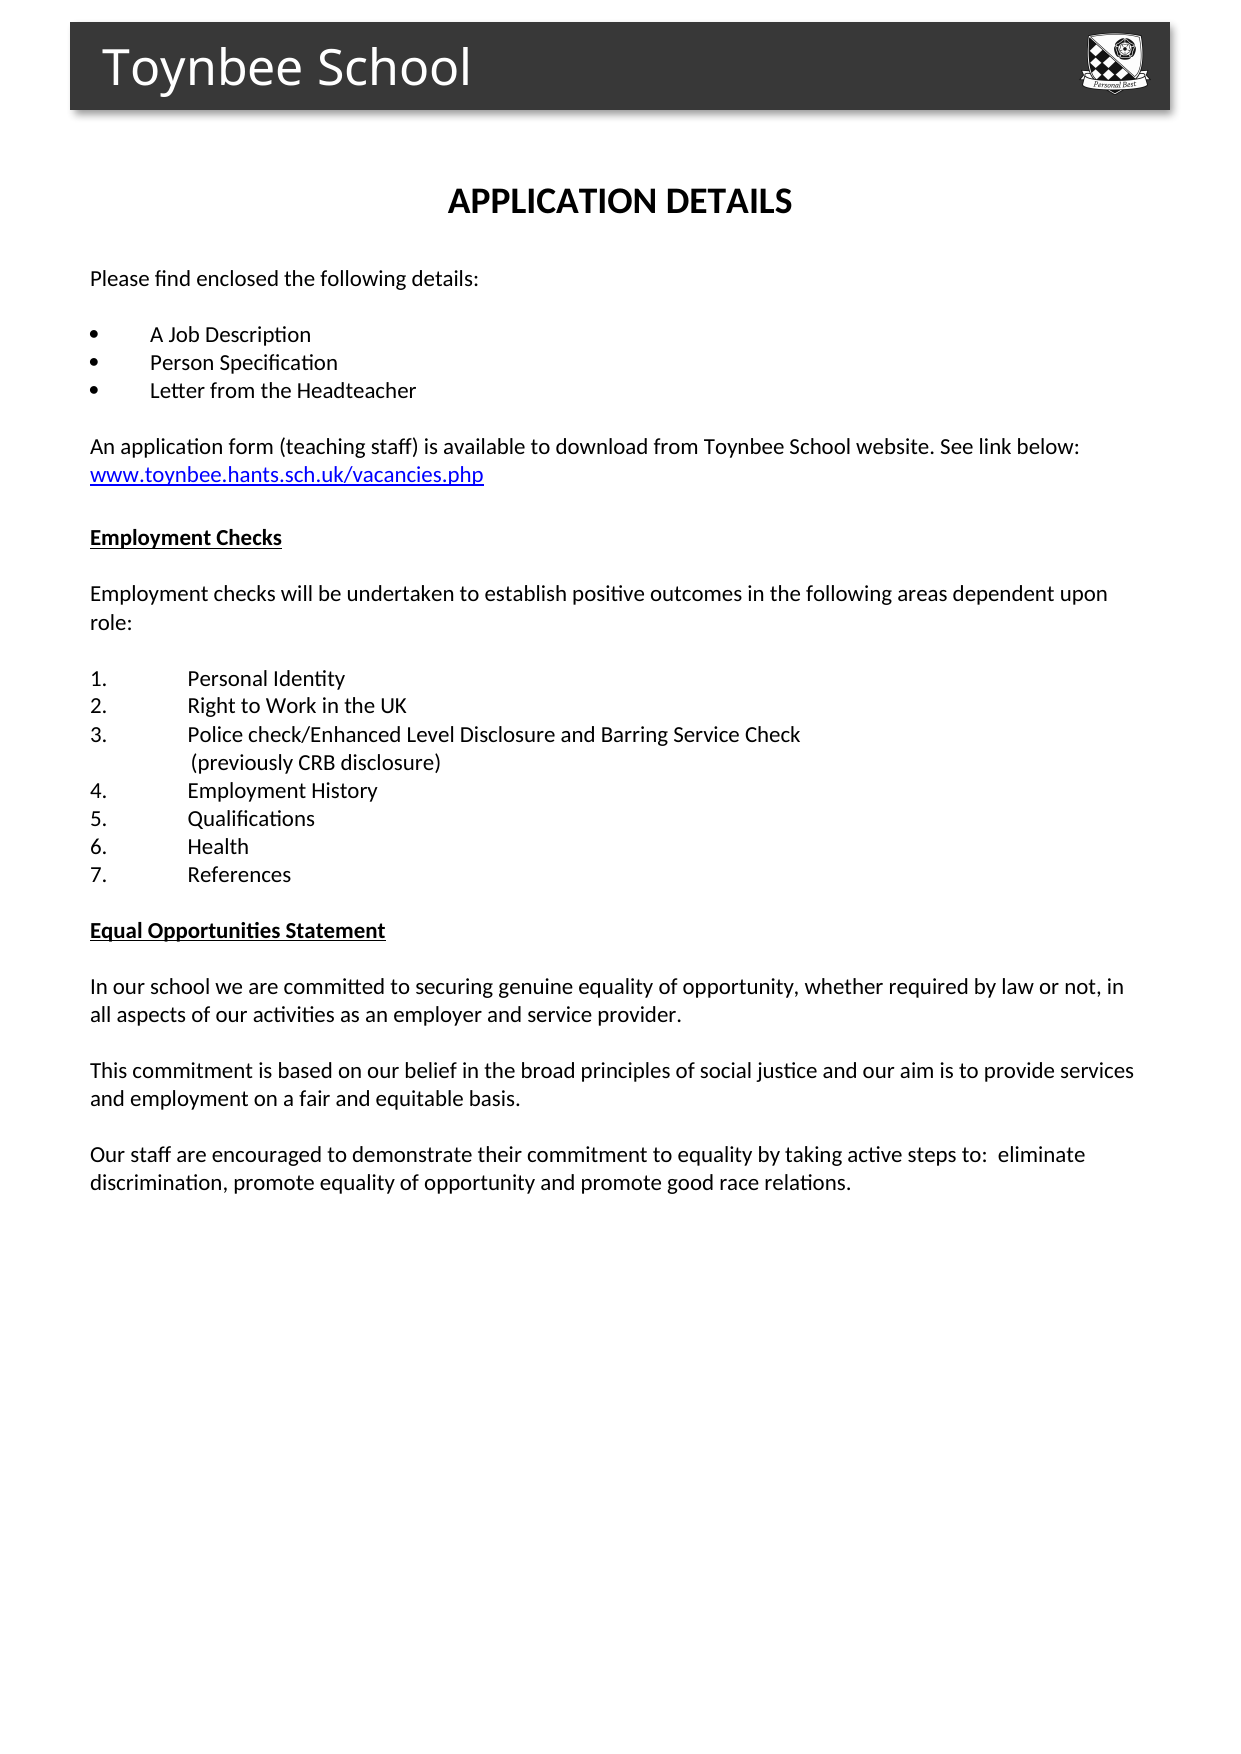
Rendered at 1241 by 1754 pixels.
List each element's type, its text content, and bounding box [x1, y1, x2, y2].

list Personal Identity [90, 664, 1138, 692]
list Person Specification [90, 348, 1138, 376]
list References [90, 860, 1138, 888]
text Our staff are encouraged to demonstrate their commitment to equality by taking active steps to: eliminate discrimination, promote equality of opportunity and promote good race relations. [90, 1140, 1138, 1196]
list Qualifications [90, 804, 1138, 832]
text Employment checks will be undertaken to establish positive outcomes in the following areas dependent upon role: [90, 579, 1138, 636]
list Police check/Enhanced Level Disclosure and Barring Service Check [90, 720, 1138, 748]
list Employment History [90, 776, 1138, 804]
text In our school we are committed to securing genuine equality of opportunity, whether required by law or not, in all aspects of our activities as an employer and service provider. [90, 972, 1138, 1028]
text This commitment is based on our belief in the broad principles of social justice and our aim is to provide services and employment on a fair and equitable basis. [90, 1056, 1138, 1112]
text APPLICATION DETAILS [75, 177, 1165, 223]
text Equal Opportunities Statement [90, 916, 1138, 944]
text An application form (teaching staff) is available to download from Toynbee School website. See link below: [90, 432, 1138, 460]
text (previously CRB disclosure) [165, 748, 1138, 776]
text www.toynbee.hants.sch.uk/vacancies.php [90, 460, 1138, 488]
text Please find enclosed the following details: [90, 264, 1138, 292]
text Employment Checks [90, 523, 1138, 552]
list Right to Work in the UK [90, 692, 1138, 720]
list Health [90, 832, 1138, 860]
list Letter from the Headteacher [90, 376, 1138, 404]
list A Job Description [90, 320, 1138, 348]
